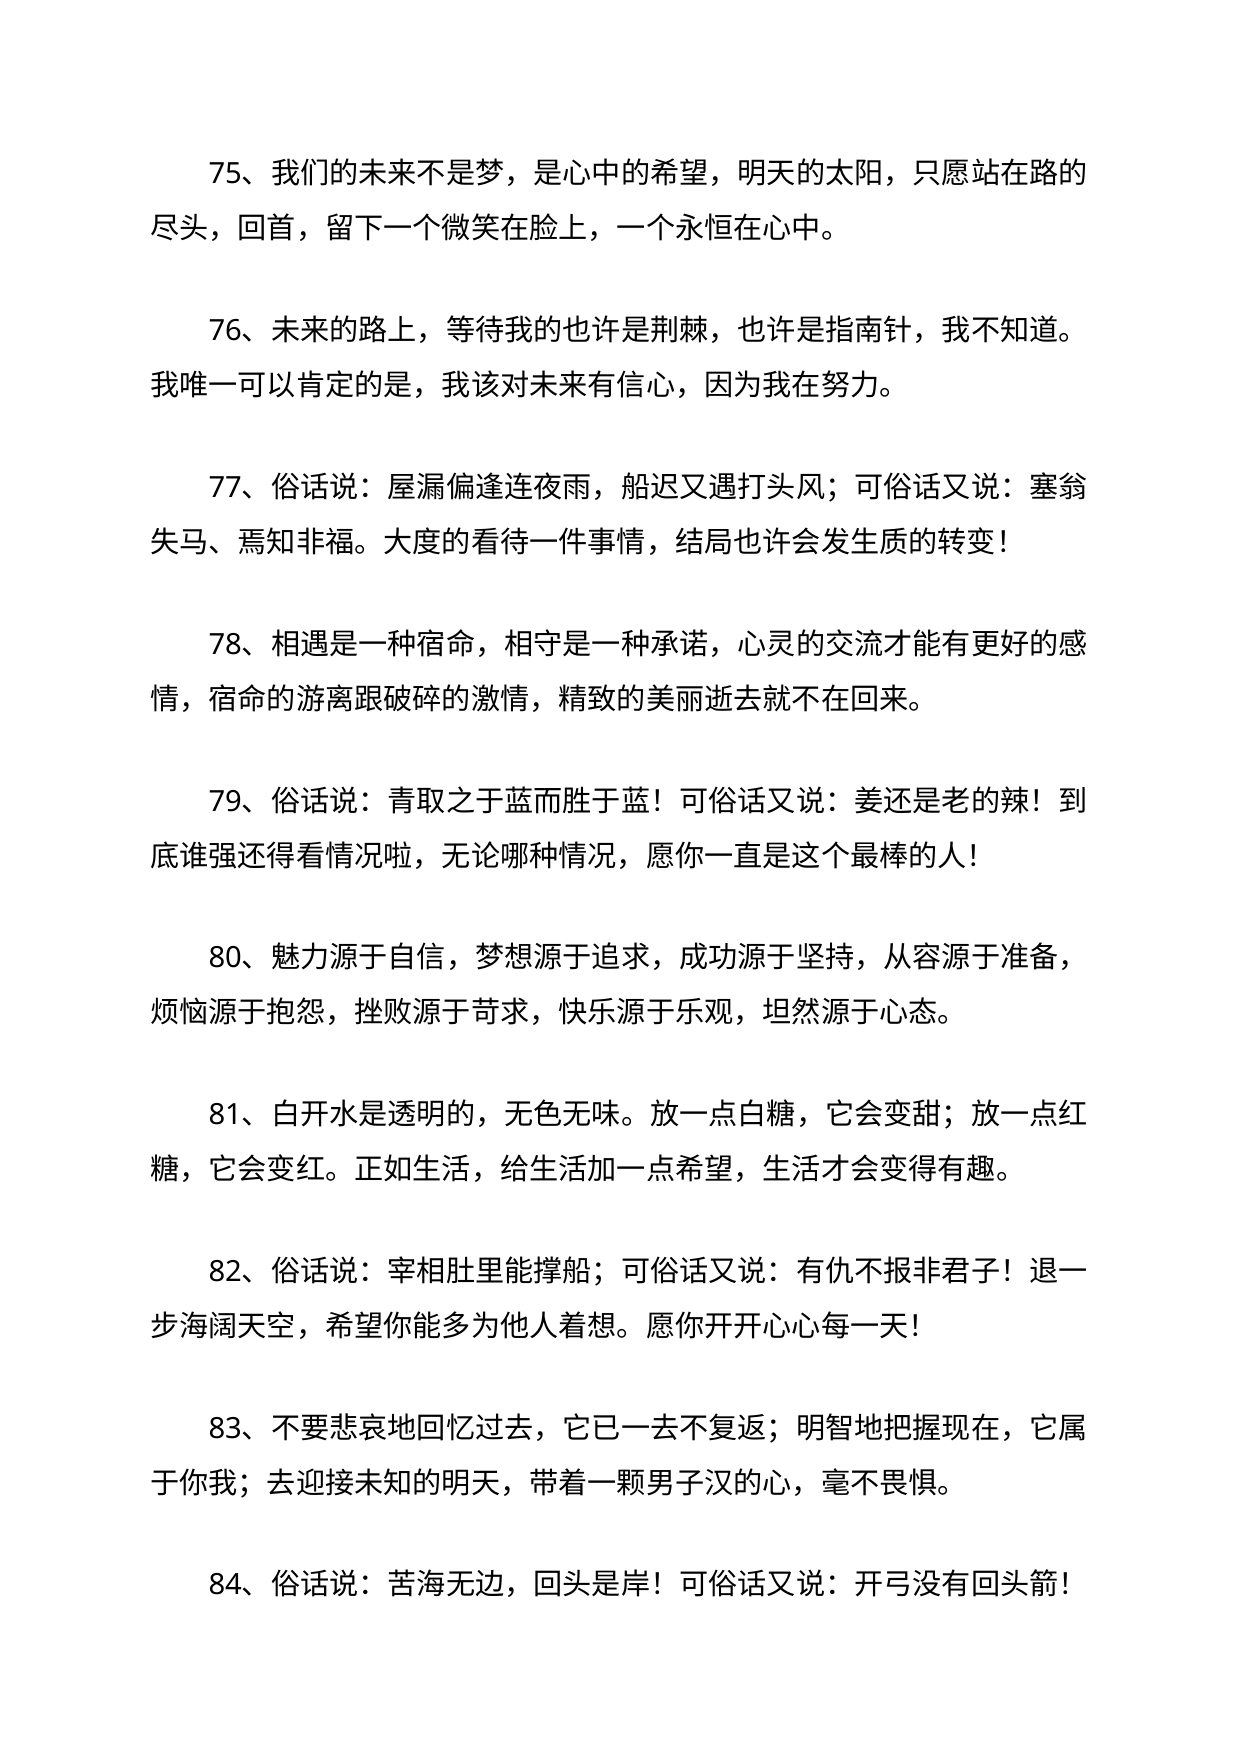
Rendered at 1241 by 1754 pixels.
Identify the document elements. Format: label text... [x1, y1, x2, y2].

text 75、我们的未来不是梦，是心中的希望，明天的太阳，只愿站在路的尽头，回首，留下一个微笑在脸上，一个永恒在心中。 [150, 150, 1090, 247]
text 82、俗话说：宰相肚里能撑船；可俗话又说：有仇不报非君子！退一步海阔天空，希望你能多为他人着想。愿你开开心心每一天！ [150, 1247, 1090, 1345]
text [150, 1561, 1090, 1603]
text 79、俗话说：青取之于蓝而胜于蓝！可俗话又说：姜还是老的辣！到底谁强还得看情况啦，无论哪种情况，愿你一直是这个最棒的人！ [150, 777, 1090, 874]
text 76、未来的路上，等待我的也许是荆棘，也许是指南针，我不知道。我唯一可以肯定的是，我该对未来有信心，因为我在努力。 [150, 307, 1090, 404]
text 80、魅力源于自信，梦想源于追求，成功源于坚持，从容源于准备，烦恼源于抱怨，挫败源于苛求，快乐源于乐观，坦然源于心态。 [150, 934, 1090, 1031]
text 81、白开水是透明的，无色无味。放一点白糖，它会变甜；放一点红糖，它会变红。正如生活，给生活加一点希望，生活才会变得有趣。 [150, 1091, 1090, 1188]
text 83、不要悲哀地回忆过去，它已一去不复返；明智地把握现在，它属于你我；去迎接未知的明天，带着一颗男子汉的心，毫不畏惧。 [150, 1404, 1090, 1501]
text 78、相遇是一种宿命，相守是一种承诺，心灵的交流才能有更好的感情，宿命的游离跟破碎的激情，精致的美丽逝去就不在回来。 [150, 620, 1090, 718]
text 77、俗话说：屋漏偏逢连夜雨，船迟又遇打头风；可俗话又说：塞翁失马、焉知非福。大度的看待一件事情，结局也许会发生质的转变！ [150, 463, 1090, 561]
